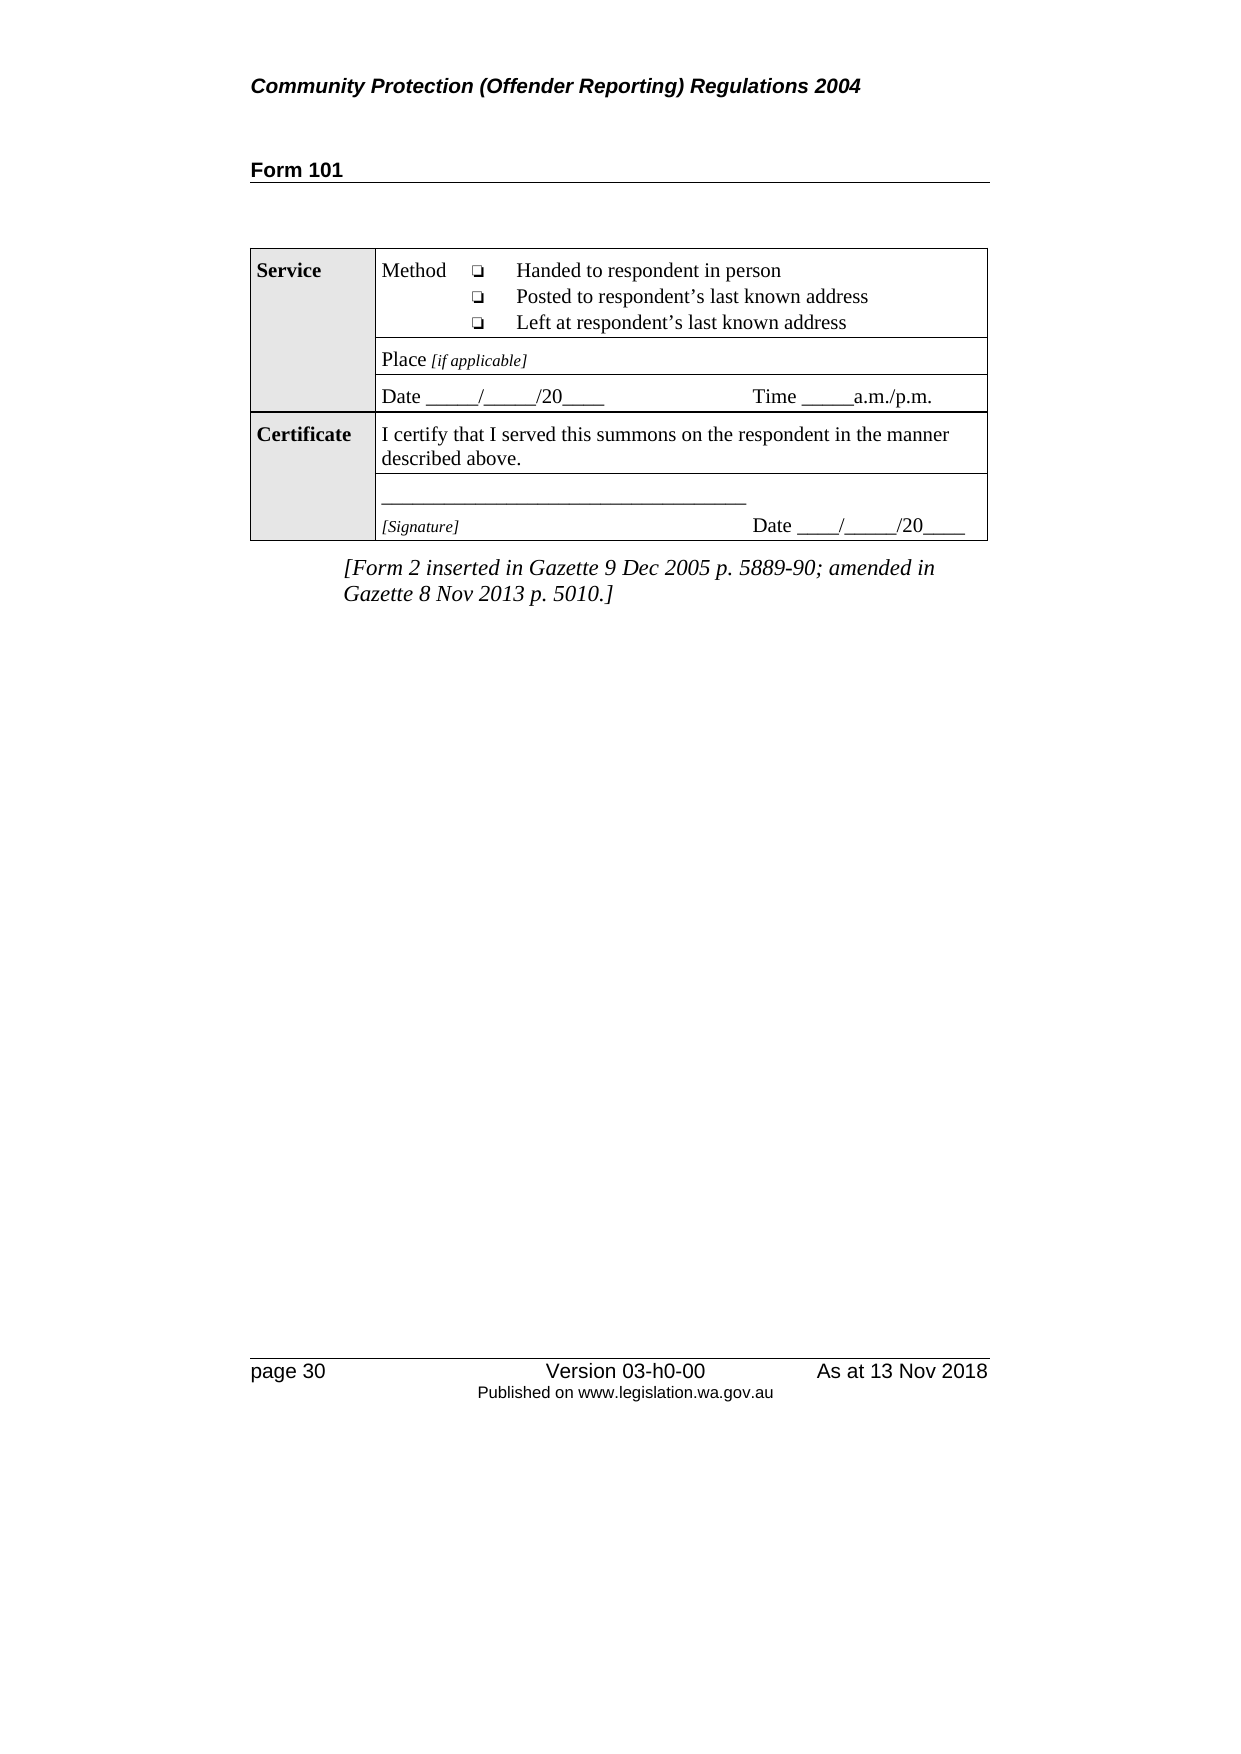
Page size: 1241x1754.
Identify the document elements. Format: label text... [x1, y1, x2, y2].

table_cell Certificate [251, 413, 375, 540]
table_cell Method Handed to respondent in person Posted to respondent’s last known address Left at respondent’s last known address [376, 249, 987, 337]
text [Form 2 inserted in Gazette 9 Dec 2005 p. 5889-90; amended in Gazette 8 Nov 2013 p. 5010.] [250, 554, 990, 606]
table_cell ___________________________________ [Signature] Date ____/_____/20____ [376, 474, 987, 540]
table_cell I certify that I served this summons on the respondent in the manner described above. [376, 413, 987, 473]
table_cell Service [251, 249, 375, 411]
table_cell Date _____/_____/20____ Time _____a.m./p.m. [376, 375, 987, 411]
table_cell Place [if applicable] [376, 338, 987, 374]
